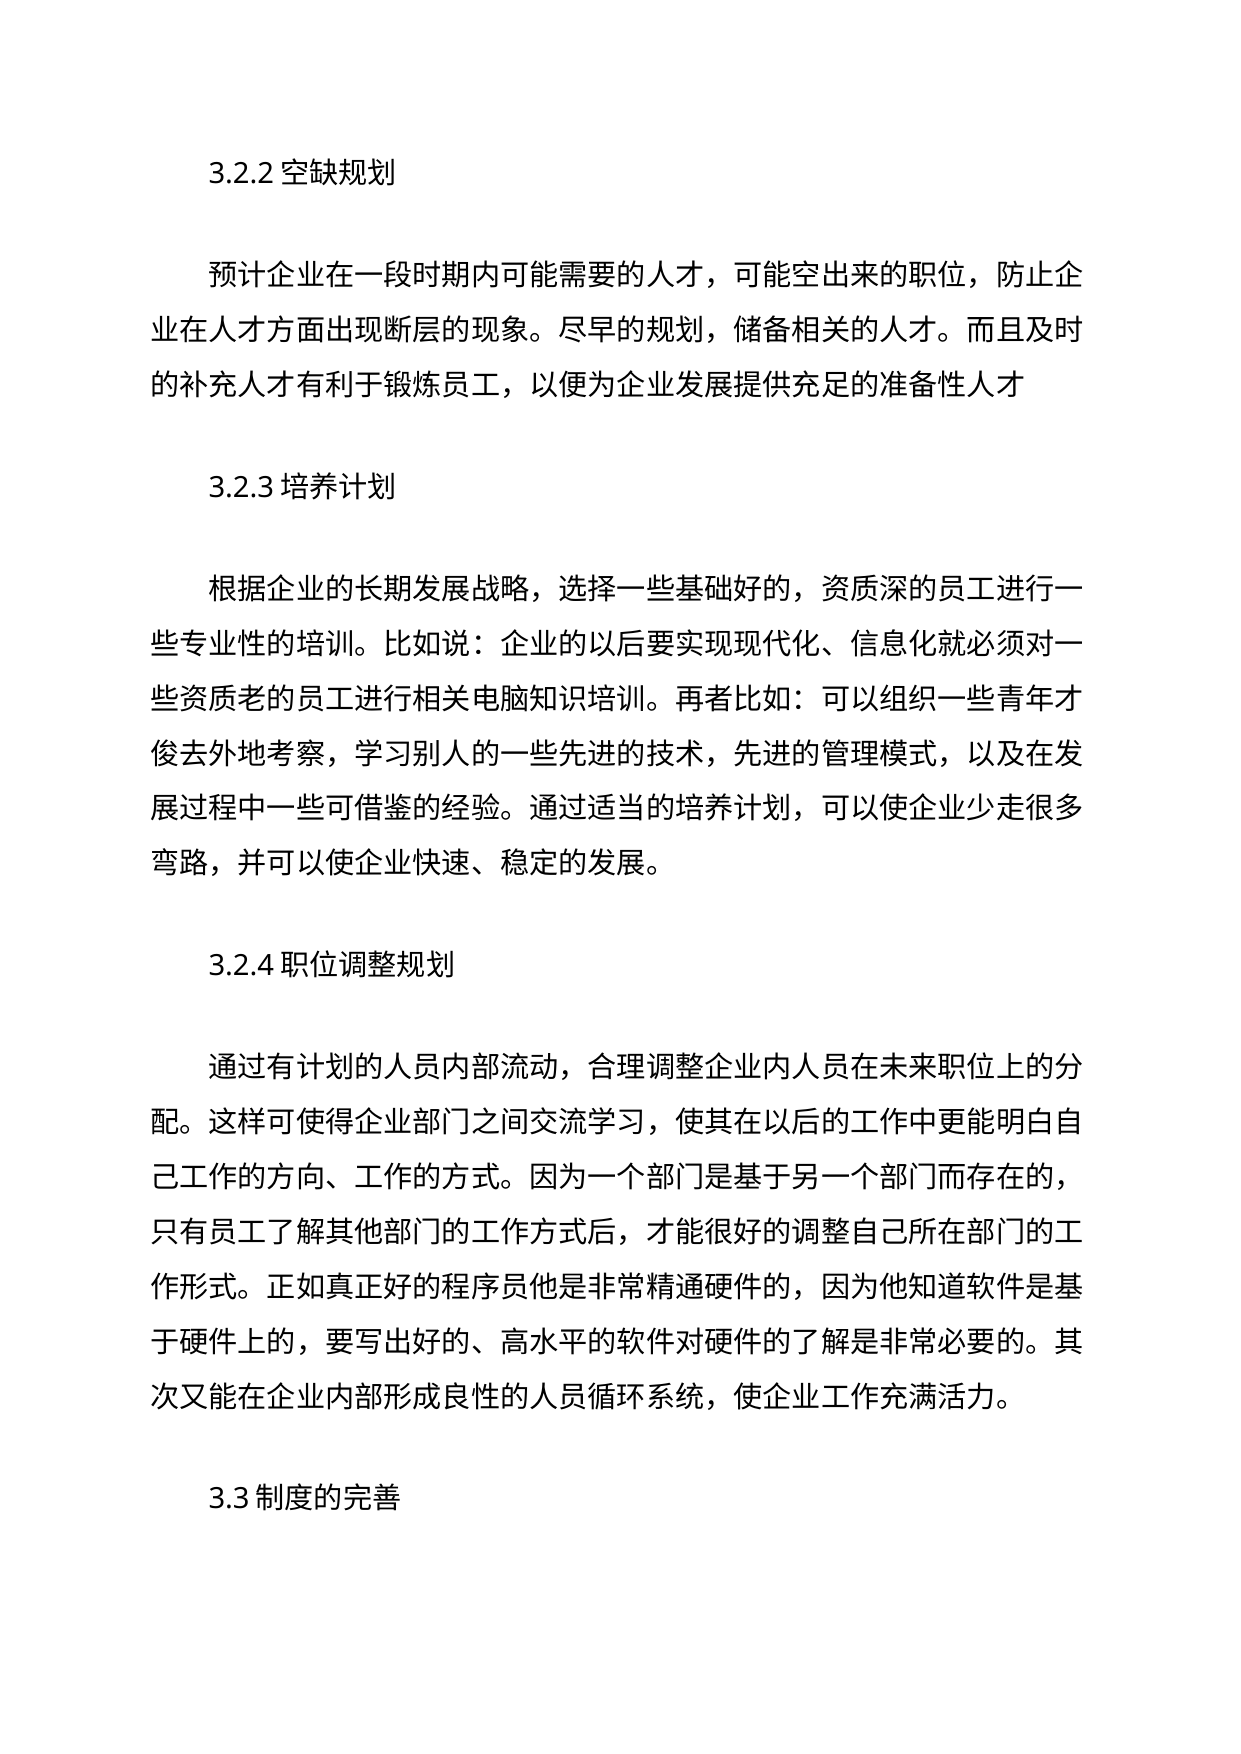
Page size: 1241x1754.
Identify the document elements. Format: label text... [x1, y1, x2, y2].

text 通过有计划的人员内部流动，合理调整企业内人员在未来职位上的分配。这样可使得企业部门之间交流学习，使其在以后的工作中更能明白自己工作的方向、工作的方式。因为一个部门是基于另一个部门而存在的，只有员工了解其他部门的工作方式后，才能很好的调整自己所在部门的工作形式。正如真正好的程序员他是非常精通硬件的，因为他知道软件是基于硬件上的，要写出好的、高水平的软件对硬件的了解是非常必要的。其次又能在企业内部形成良性的人员循环系统，使企业工作充满活力。 [150, 1044, 1090, 1415]
text 预计企业在一段时期内可能需要的人才，可能空出来的职位，防止企业在人才方面出现断层的现象。尽早的规划，储备相关的人才。而且及时的补充人才有利于锻炼员工，以便为企业发展提供充足的准备性人才 [150, 252, 1090, 404]
text 3.3制度的完善 [150, 1475, 1090, 1517]
text 根据企业的长期发展战略，选择一些基础好的，资质深的员工进行一些专业性的培训。比如说：企业的以后要实现现代化、信息化就必须对一些资质老的员工进行相关电脑知识培训。再者比如：可以组织一些青年才俊去外地考察，学习别人的一些先进的技术，先进的管理模式，以及在发展过程中一些可借鉴的经验。通过适当的培养计划，可以使企业少走很多弯路，并可以使企业快速、稳定的发展。 [150, 566, 1090, 882]
text 3.2.4职位调整规划 [150, 942, 1090, 984]
text 3.2.3培养计划 [150, 463, 1090, 506]
text 3.2.2空缺规划 [150, 150, 1090, 192]
